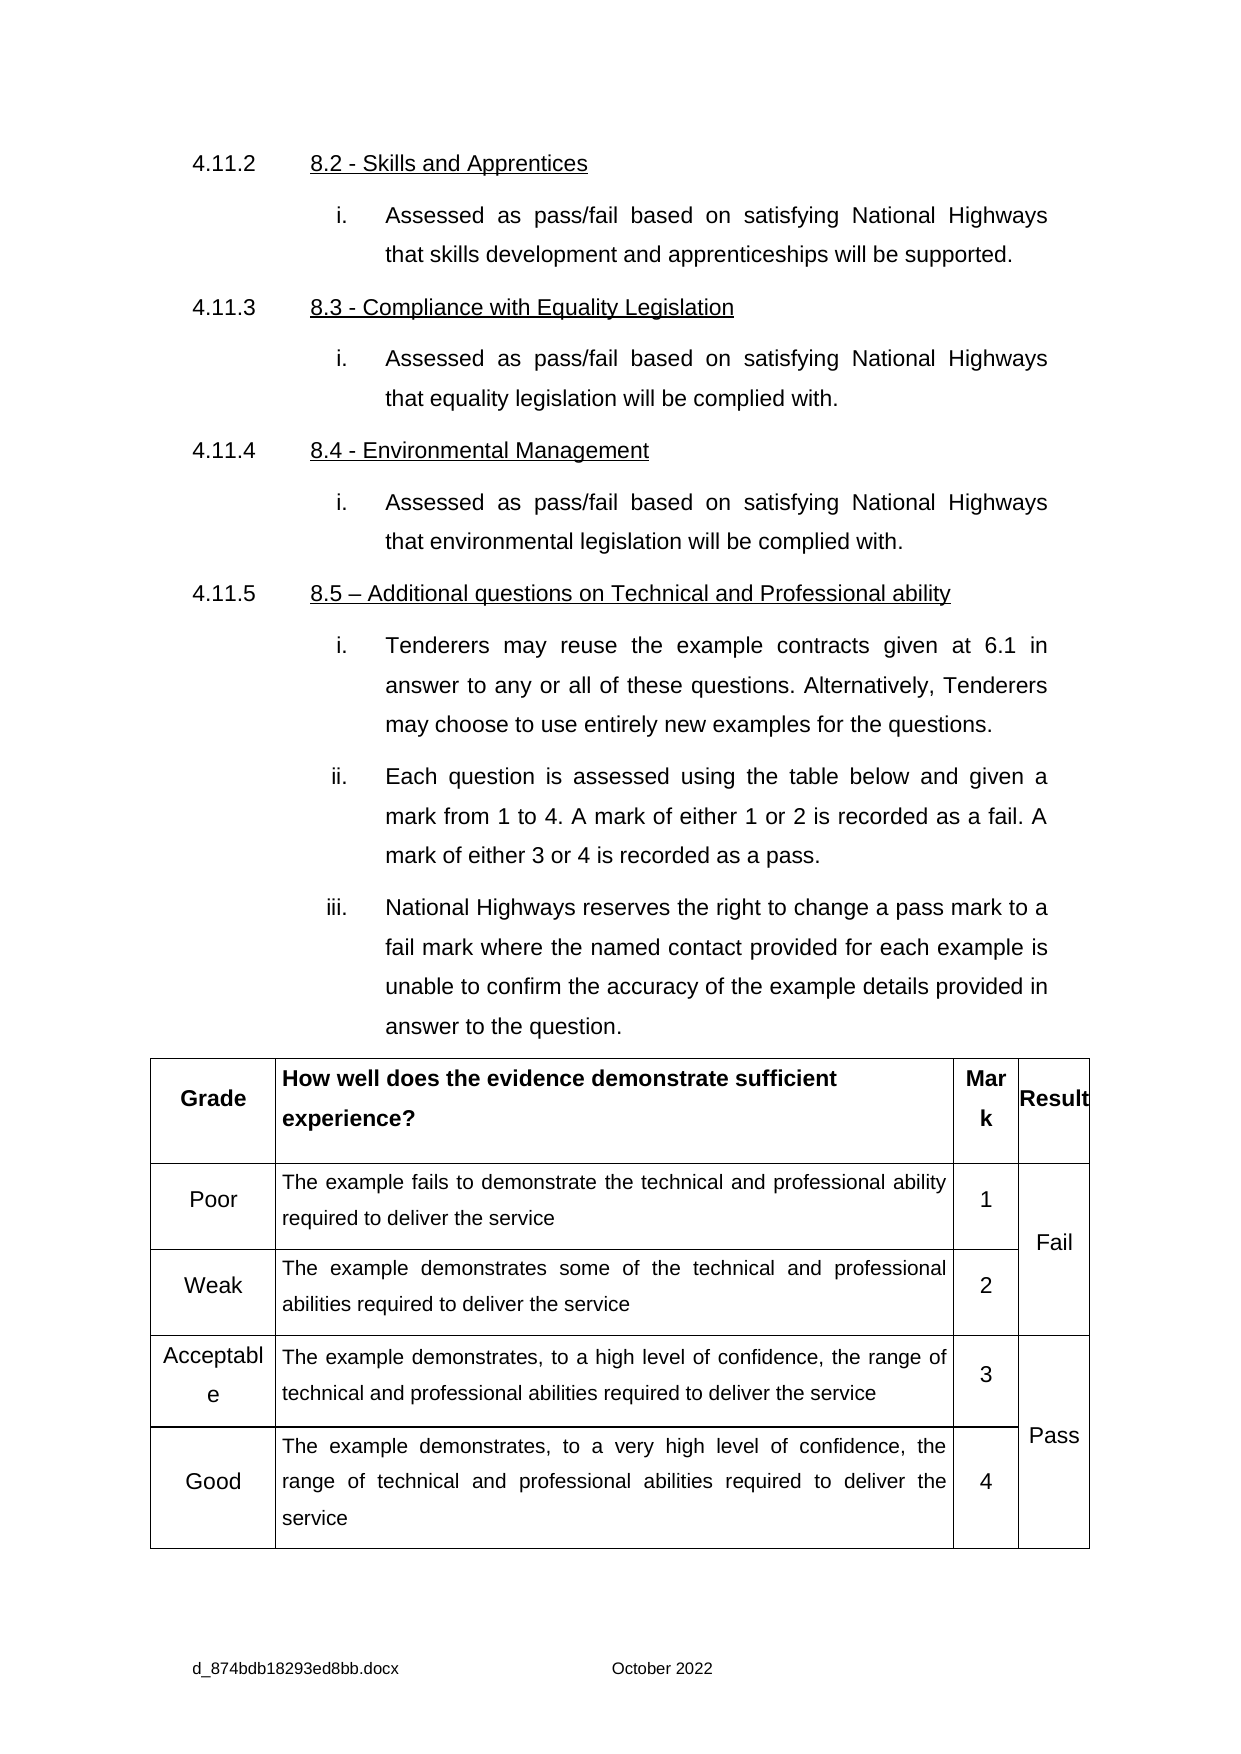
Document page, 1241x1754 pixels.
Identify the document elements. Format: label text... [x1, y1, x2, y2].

table_cell The example demonstrates, to a high level of confidence, the range of technical and professional abilities required to deliver the service [276, 1336, 953, 1426]
subtitle Assessed as pass/fail based on satisfying National Highways that skills development and apprenticeships will be supported. [348, 202, 1048, 268]
table_cell Weak [151, 1250, 275, 1334]
table_cell Good [151, 1428, 275, 1548]
subtitle 8.5 – Additional questions on Technical and Professional ability [192, 580, 1048, 607]
subtitle National Highways reserves the right to change a pass mark to a fail mark where the named contact provided for each example is unable to confirm the accuracy of the example details provided in answer to the question. [348, 894, 1048, 1039]
subtitle Each question is assessed using the table below and given a mark from 1 to 4. A mark of either 1 or 2 is recorded as a fail. A mark of either 3 or 4 is recorded as a pass. [348, 763, 1048, 868]
table_header How well does the evidence demonstrate sufficient experience? [276, 1059, 953, 1163]
table_cell 3 [954, 1336, 1018, 1426]
table_header Mark [954, 1059, 1018, 1163]
table_header Grade [151, 1059, 275, 1163]
table_cell Poor [151, 1164, 275, 1249]
table_cell The example fails to demonstrate the technical and professional ability required to deliver the service [276, 1164, 953, 1249]
subtitle 8.2 - Skills and Apprentices [192, 150, 1048, 176]
table_cell 4 [954, 1428, 1018, 1548]
table_cell Pass [1019, 1336, 1089, 1548]
table_cell Fail [1019, 1164, 1089, 1334]
table_cell Acceptable [151, 1336, 275, 1426]
subtitle Assessed as pass/fail based on satisfying National Highways that equality legislation will be complied with. [348, 345, 1048, 411]
table_cell The example demonstrates, to a very high level of confidence, the range of technical and professional abilities required to deliver the service [276, 1428, 953, 1548]
subtitle Tenderers may reuse the example contracts given at 6.1 in answer to any or all of these questions. Alternatively, Tenderers may choose to use entirely new examples for the questions. [348, 632, 1048, 738]
table_header Result [1019, 1059, 1089, 1163]
table_cell 2 [954, 1250, 1018, 1334]
subtitle 8.3 - Compliance with Equality Legislation [192, 293, 1048, 320]
table_cell The example demonstrates some of the technical and professional abilities required to deliver the service [276, 1250, 953, 1334]
subtitle 8.4 - Environmental Management [192, 437, 1048, 463]
table_cell 1 [954, 1164, 1018, 1249]
subtitle Assessed as pass/fail based on satisfying National Highways that environmental legislation will be complied with. [348, 489, 1048, 555]
